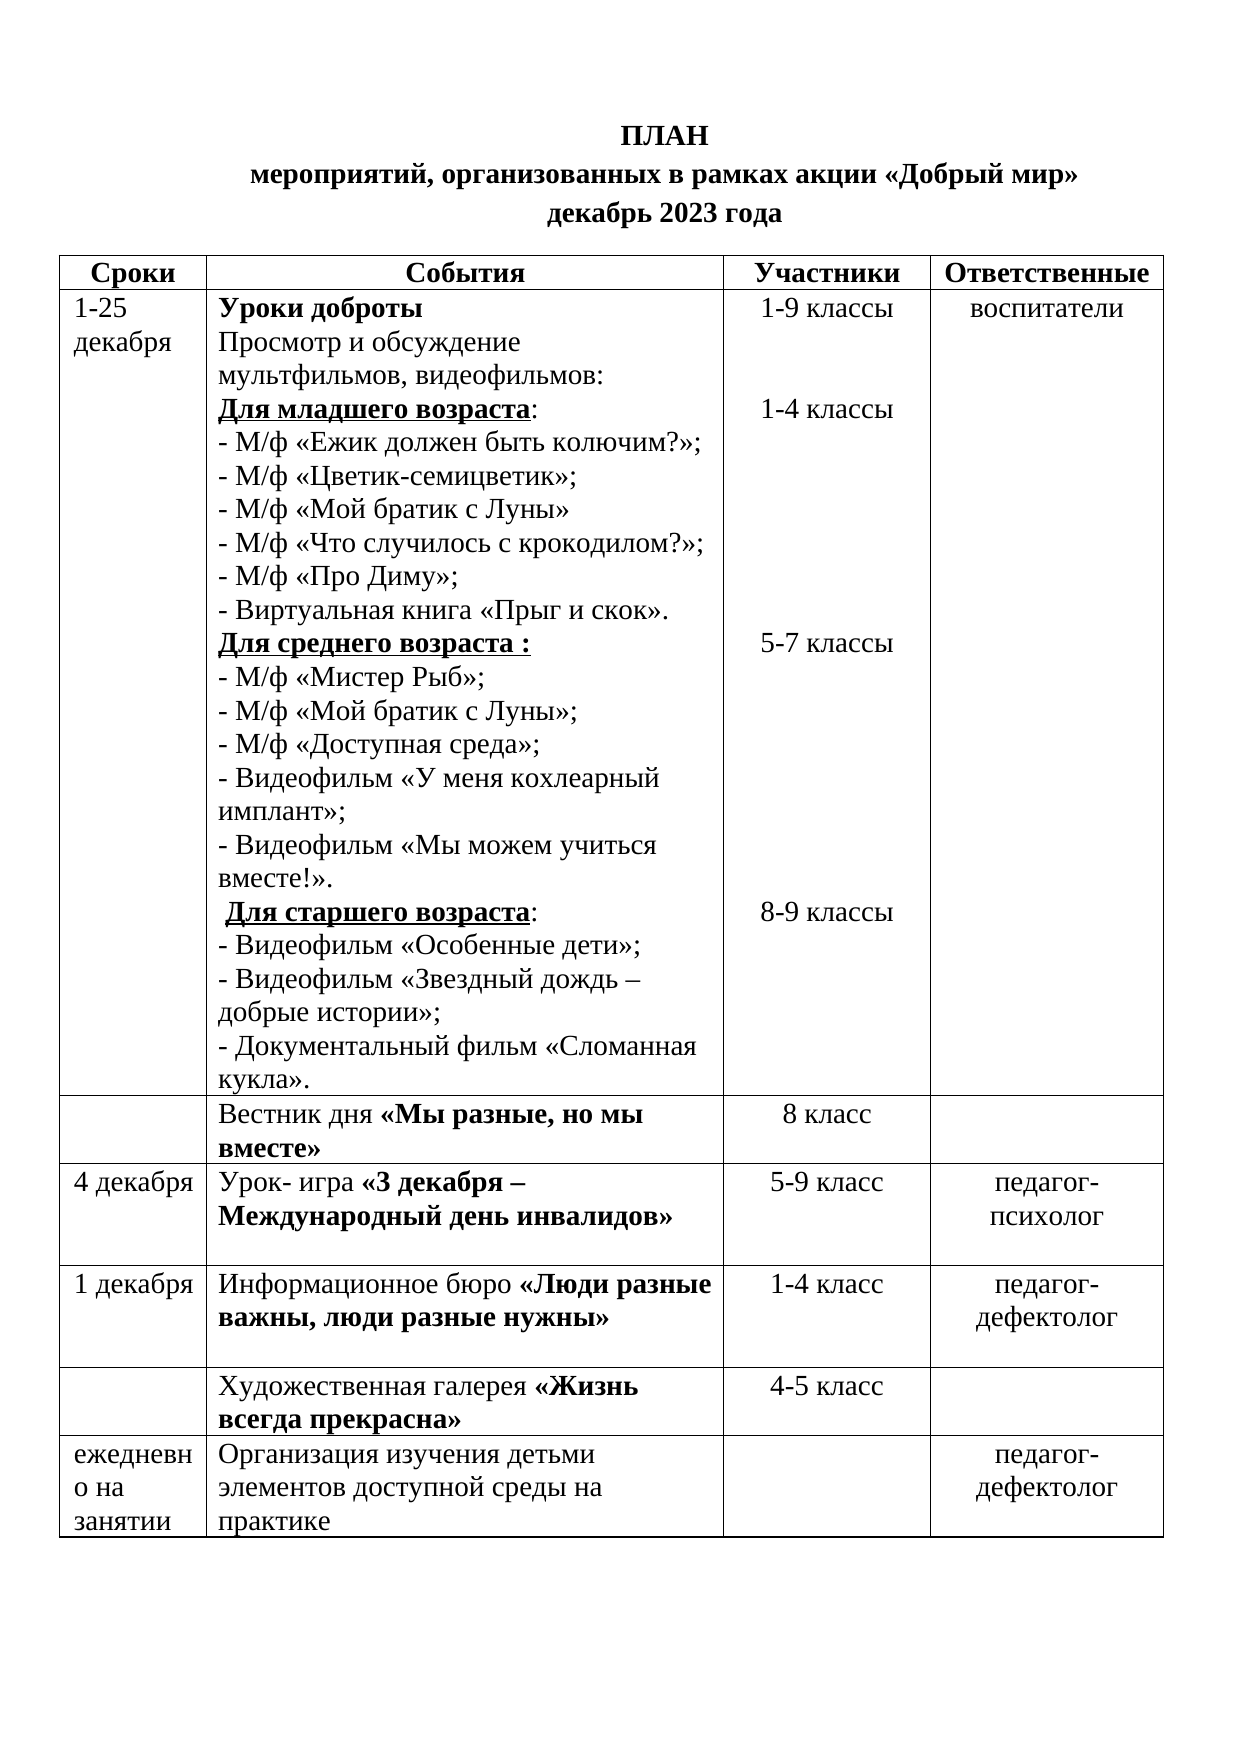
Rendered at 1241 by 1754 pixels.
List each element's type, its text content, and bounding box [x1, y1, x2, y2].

table_header Ответственные [931, 256, 1163, 289]
table_cell [931, 1096, 1163, 1163]
table_cell Уроки доброты Просмотр и обсуждение мультфильмов, видеофильмов: Для младшего возраста: - М/ф «Ежик должен быть колючим?»; - М/ф «Цветик-семицветик»; - М/ф «Мой братик с Луны» - М/ф «Что случилось с крокодилом?»; - М/ф «Про Диму»; - Виртуальная книга «Прыг и скок». Для среднего возраста : - М/ф «Мистер Рыб»; - М/ф «Мой братик с Луны»; - М/ф «Доступная среда»; - Видеофильм «У меня кохлеарный имплант»; - Видеофильм «Мы можем учиться вместе!». Для старшего возраста: - Видеофильм «Особенные дети»; - Видеофильм «Звездный дождь – добрые истории»; - Документальный фильм «Сломанная кукла». [207, 290, 723, 1095]
table_header Участники [724, 256, 930, 289]
table_cell 1 декабря [60, 1266, 206, 1367]
table_cell педагог-дефектолог [931, 1266, 1163, 1367]
table_cell 8 класс [724, 1096, 930, 1163]
table_cell воспитатели [931, 290, 1163, 1095]
table_cell Художественная галерея «Жизнь всегда прекрасна» [207, 1368, 723, 1435]
text декабрь 2023 года [177, 195, 1152, 229]
table_header Сроки [60, 256, 206, 289]
table_cell ежедневно на занятии [60, 1436, 206, 1536]
text мероприятий, организованных в рамках акции «Добрый мир» [177, 157, 1152, 190]
table_cell [724, 1436, 930, 1536]
table_cell [60, 1096, 206, 1163]
table_cell педагог-психолог [931, 1164, 1163, 1265]
table_cell 4 декабря [60, 1164, 206, 1265]
table_cell 1-9 классы 1-4 классы 5-7 классы 8-9 классы [724, 290, 930, 1095]
table_cell Информационное бюро «Люди разные важны, люди разные нужны» [207, 1266, 723, 1367]
table_cell 5-9 класс [724, 1164, 930, 1265]
table_cell Организация изучения детьми элементов доступной среды на практике [207, 1436, 723, 1536]
table_cell [60, 1368, 206, 1435]
table_cell 1-25 декабря [60, 290, 206, 1095]
table_cell Урок- игра «3 декабря – Международный день инвалидов» [207, 1164, 723, 1265]
text ПЛАН [177, 118, 1152, 152]
table_cell [931, 1368, 1163, 1435]
table_cell 1-4 класс [724, 1266, 930, 1367]
table_cell 4-5 класс [724, 1368, 930, 1435]
table_cell педагог-дефектолог [931, 1436, 1163, 1536]
table_header События [207, 256, 723, 289]
table_cell Вестник дня «Мы разные, но мы вместе» [207, 1096, 723, 1163]
